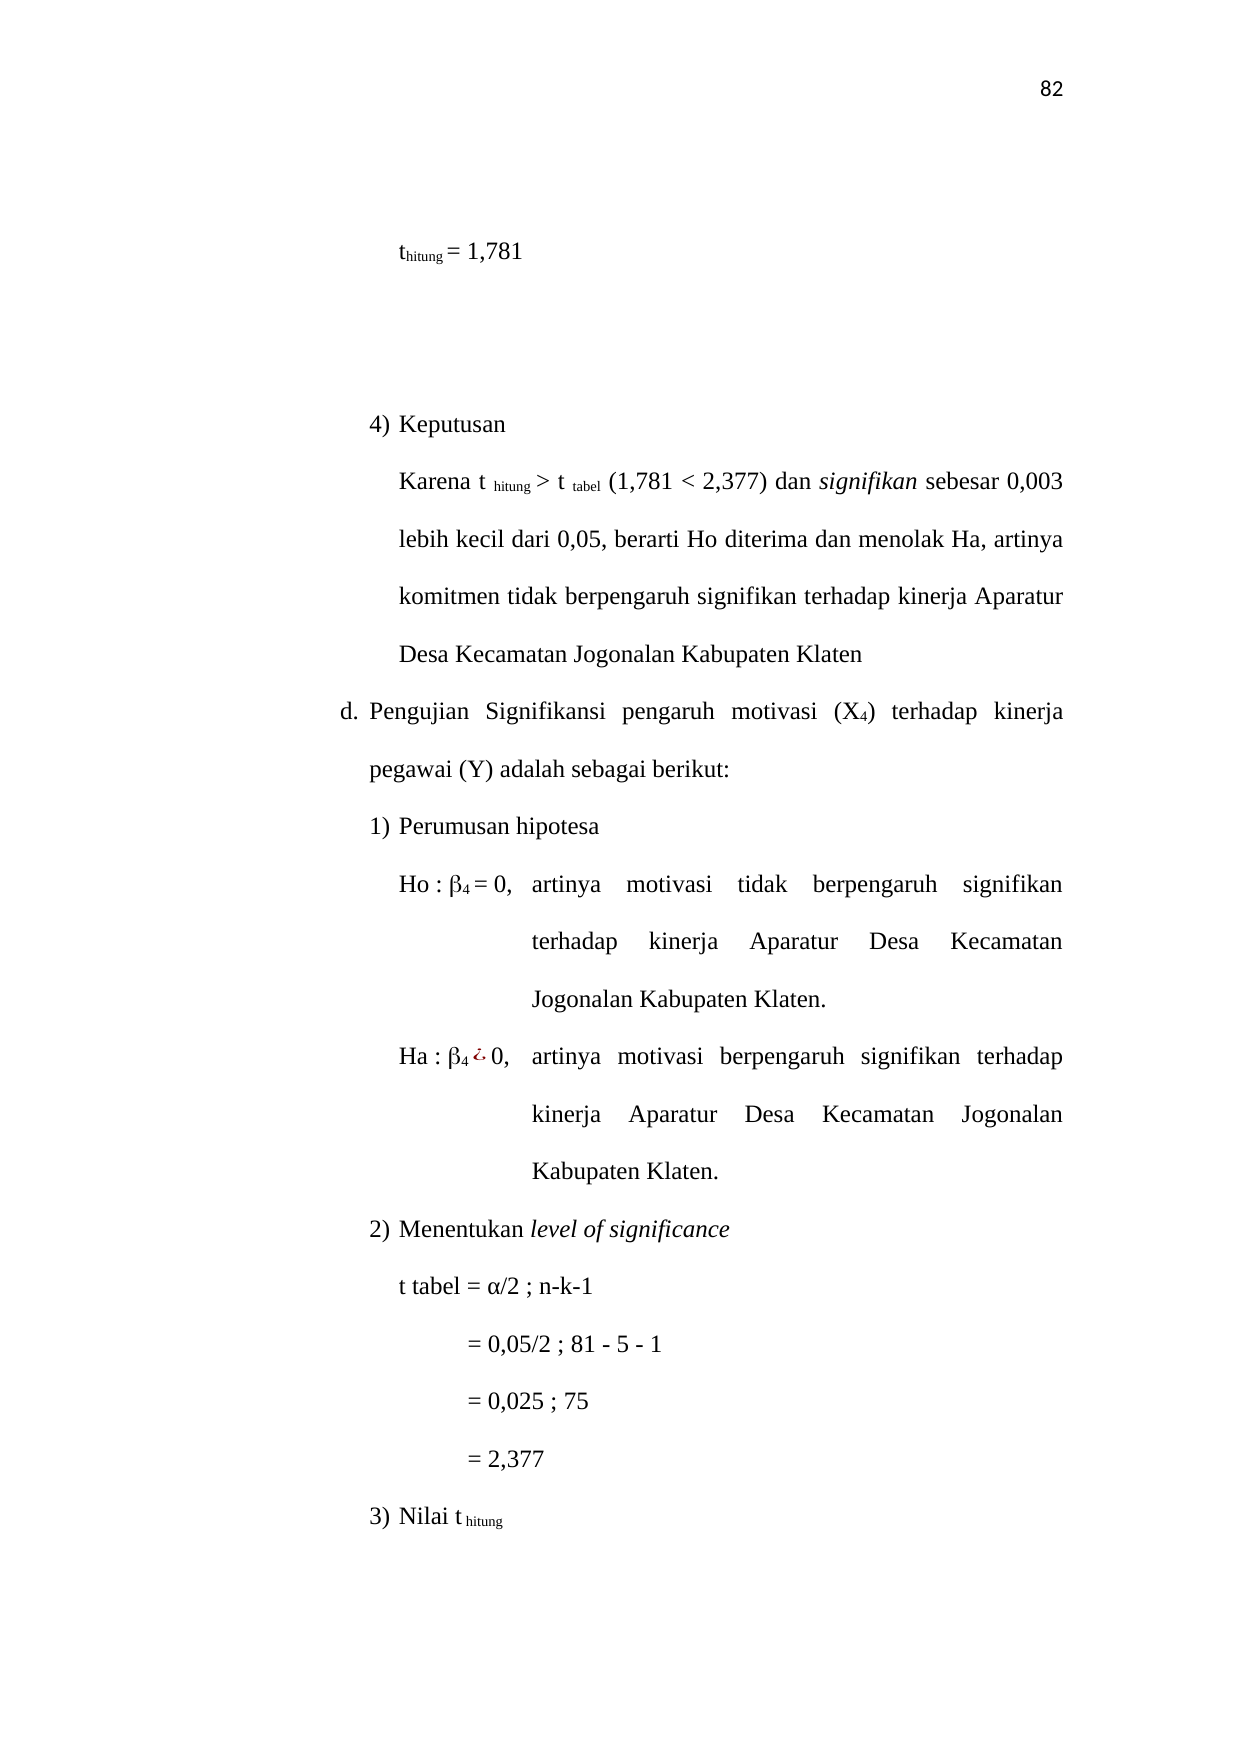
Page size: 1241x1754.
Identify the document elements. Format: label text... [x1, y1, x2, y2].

list = 0,025 ; 75 [369, 1386, 1063, 1415]
list Karena t hitung > t tabel (1,781 < 2,377) dan signifikan sebesar 0,003 lebih kecil dari 0,05, berarti Ho diterima dan menolak Ha, artinya komitmen tidak berpengaruh signifikan terhadap kinerja Aparatur Desa Kecamatan Jogonalan Kabupaten Klaten [399, 466, 1063, 667]
list Menentukan level of significance [369, 1214, 1063, 1242]
list = 2,377 [369, 1444, 1063, 1472]
list Pengujian Signifikansi pengaruh motivasi (X4) terhadap kinerja pegawai (Y) adalah sebagai berikut: [340, 696, 1063, 782]
list Perumusan hipotesa [369, 811, 1063, 840]
list Ho : 4 = 0, artinya motivasi tidak berpengaruh signifikan terhadap kinerja Aparatur Desa Kecamatan Jogonalan Kabupaten Klaten. [399, 869, 1063, 1012]
list = 0,05/2 ; 81 - 5 - 1 [369, 1329, 1063, 1357]
list t tabel = α/2 ; n-k-1 [369, 1271, 1063, 1300]
list Keputusan [369, 409, 1063, 437]
list Ha : 4 0, artinya motivasi berpengaruh signifikan terhadap kinerja Aparatur Desa Kecamatan Jogonalan Kabupaten Klaten. [399, 1041, 1063, 1185]
list thitung = 1,781 [369, 236, 1063, 265]
list Nilai t hitung [369, 1501, 1063, 1530]
